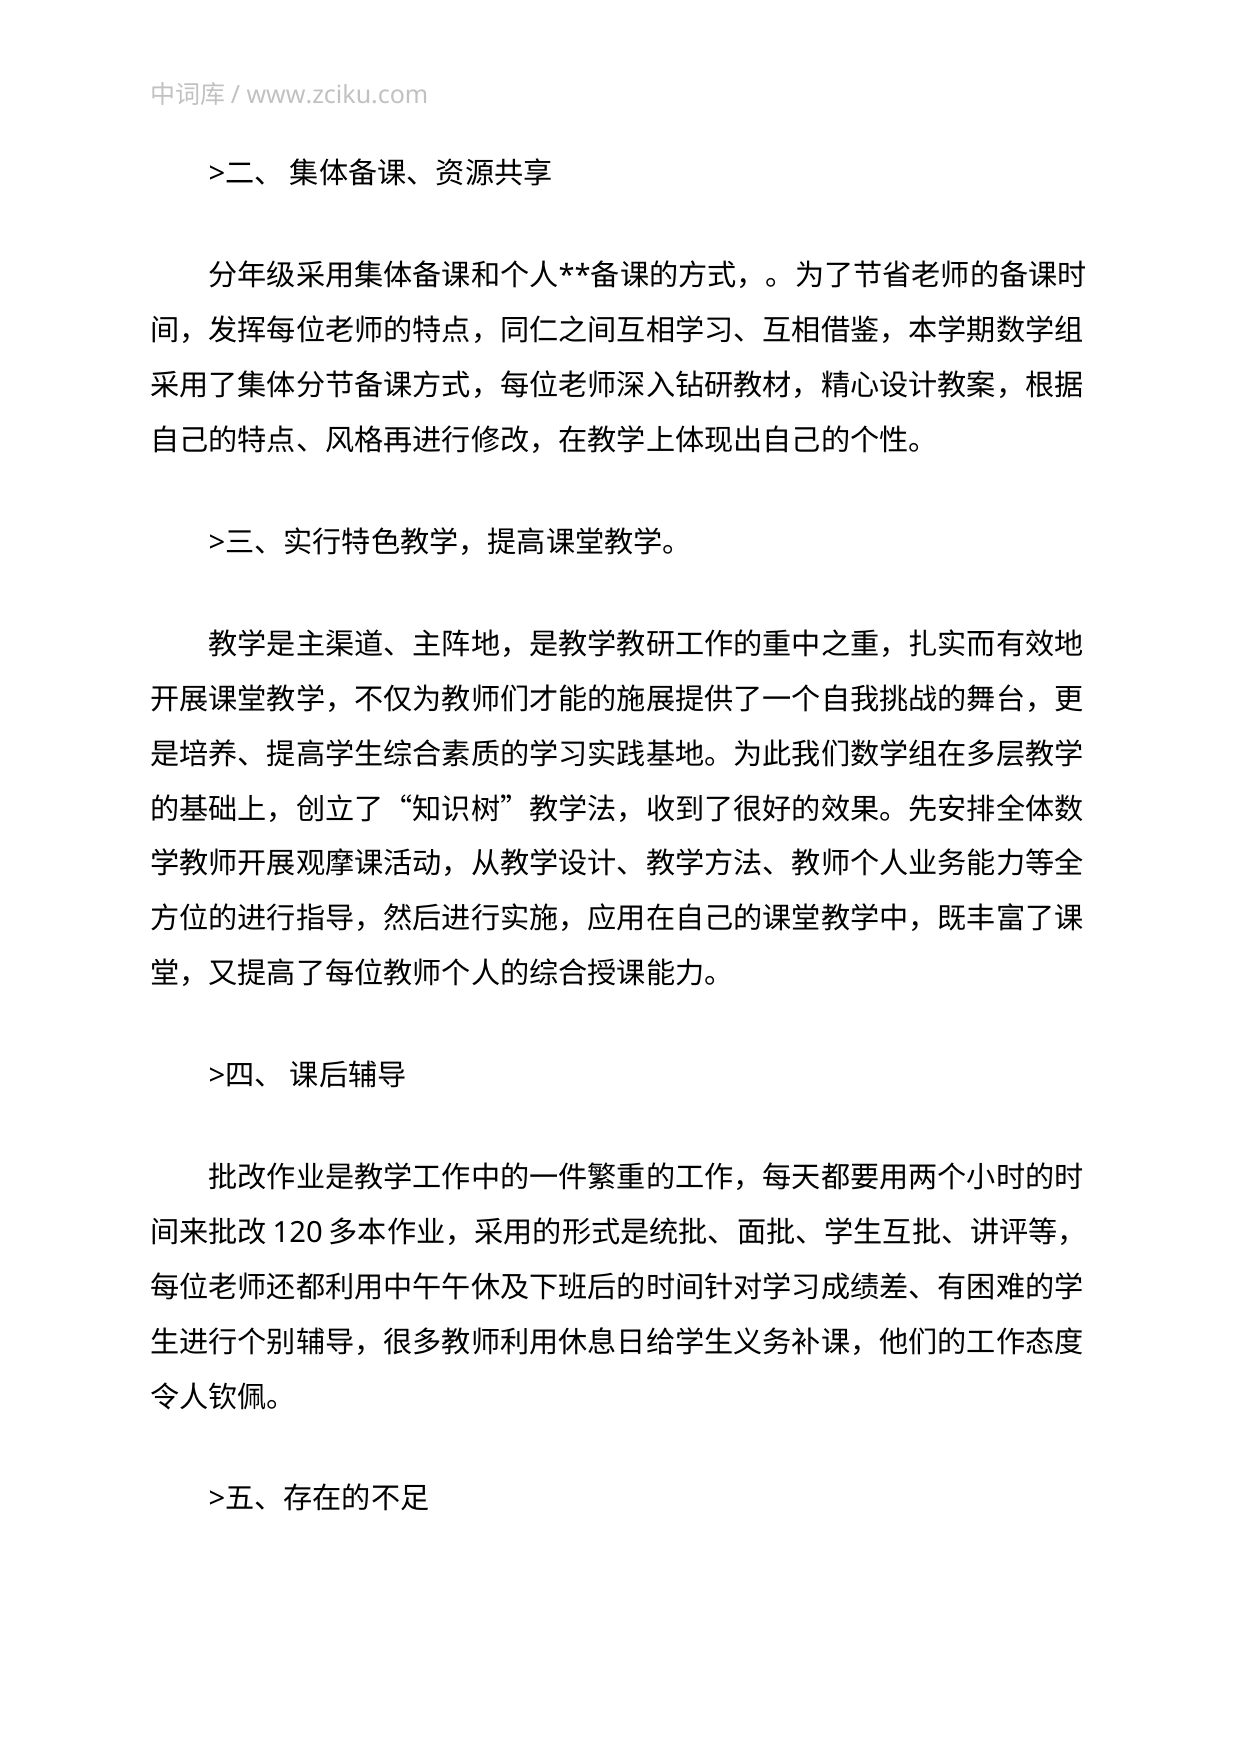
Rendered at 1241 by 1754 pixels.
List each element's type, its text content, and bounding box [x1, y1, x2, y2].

text >三、实行特色教学，提高课堂教学。 [150, 518, 1090, 561]
text 分年级采用集体备课和个人**备课的方式，。为了节省老师的备课时间，发挥每位老师的特点，同仁之间互相学习、互相借鉴，本学期数学组采用了集体分节备课方式，每位老师深入钻研教材，精心设计教案，根据自己的特点、风格再进行修改，在教学上体现出自己的个性。 [150, 252, 1090, 459]
text >五、存在的不足 [150, 1475, 1090, 1517]
text >二、 集体备课、资源共享 [150, 150, 1090, 192]
text >四、 课后辅导 [150, 1052, 1090, 1094]
text 教学是主渠道、主阵地，是教学教研工作的重中之重，扎实而有效地开展课堂教学，不仅为教师们才能的施展提供了一个自我挑战的舞台，更是培养、提高学生综合素质的学习实践基地。为此我们数学组在多层教学的基础上，创立了“知识树”教学法，收到了很好的效果。先安排全体数学教师开展观摩课活动，从教学设计、教学方法、教师个人业务能力等全方位的进行指导，然后进行实施，应用在自己的课堂教学中，既丰富了课堂，又提高了每位教师个人的综合授课能力。 [150, 621, 1090, 992]
text 批改作业是教学工作中的一件繁重的工作，每天都要用两个小时的时间来批改120多本作业，采用的形式是统批、面批、学生互批、讲评等，每位老师还都利用中午午休及下班后的时间针对学习成绩差、有困难的学生进行个别辅导，很多教师利用休息日给学生义务补课，他们的工作态度令人钦佩。 [150, 1154, 1090, 1416]
